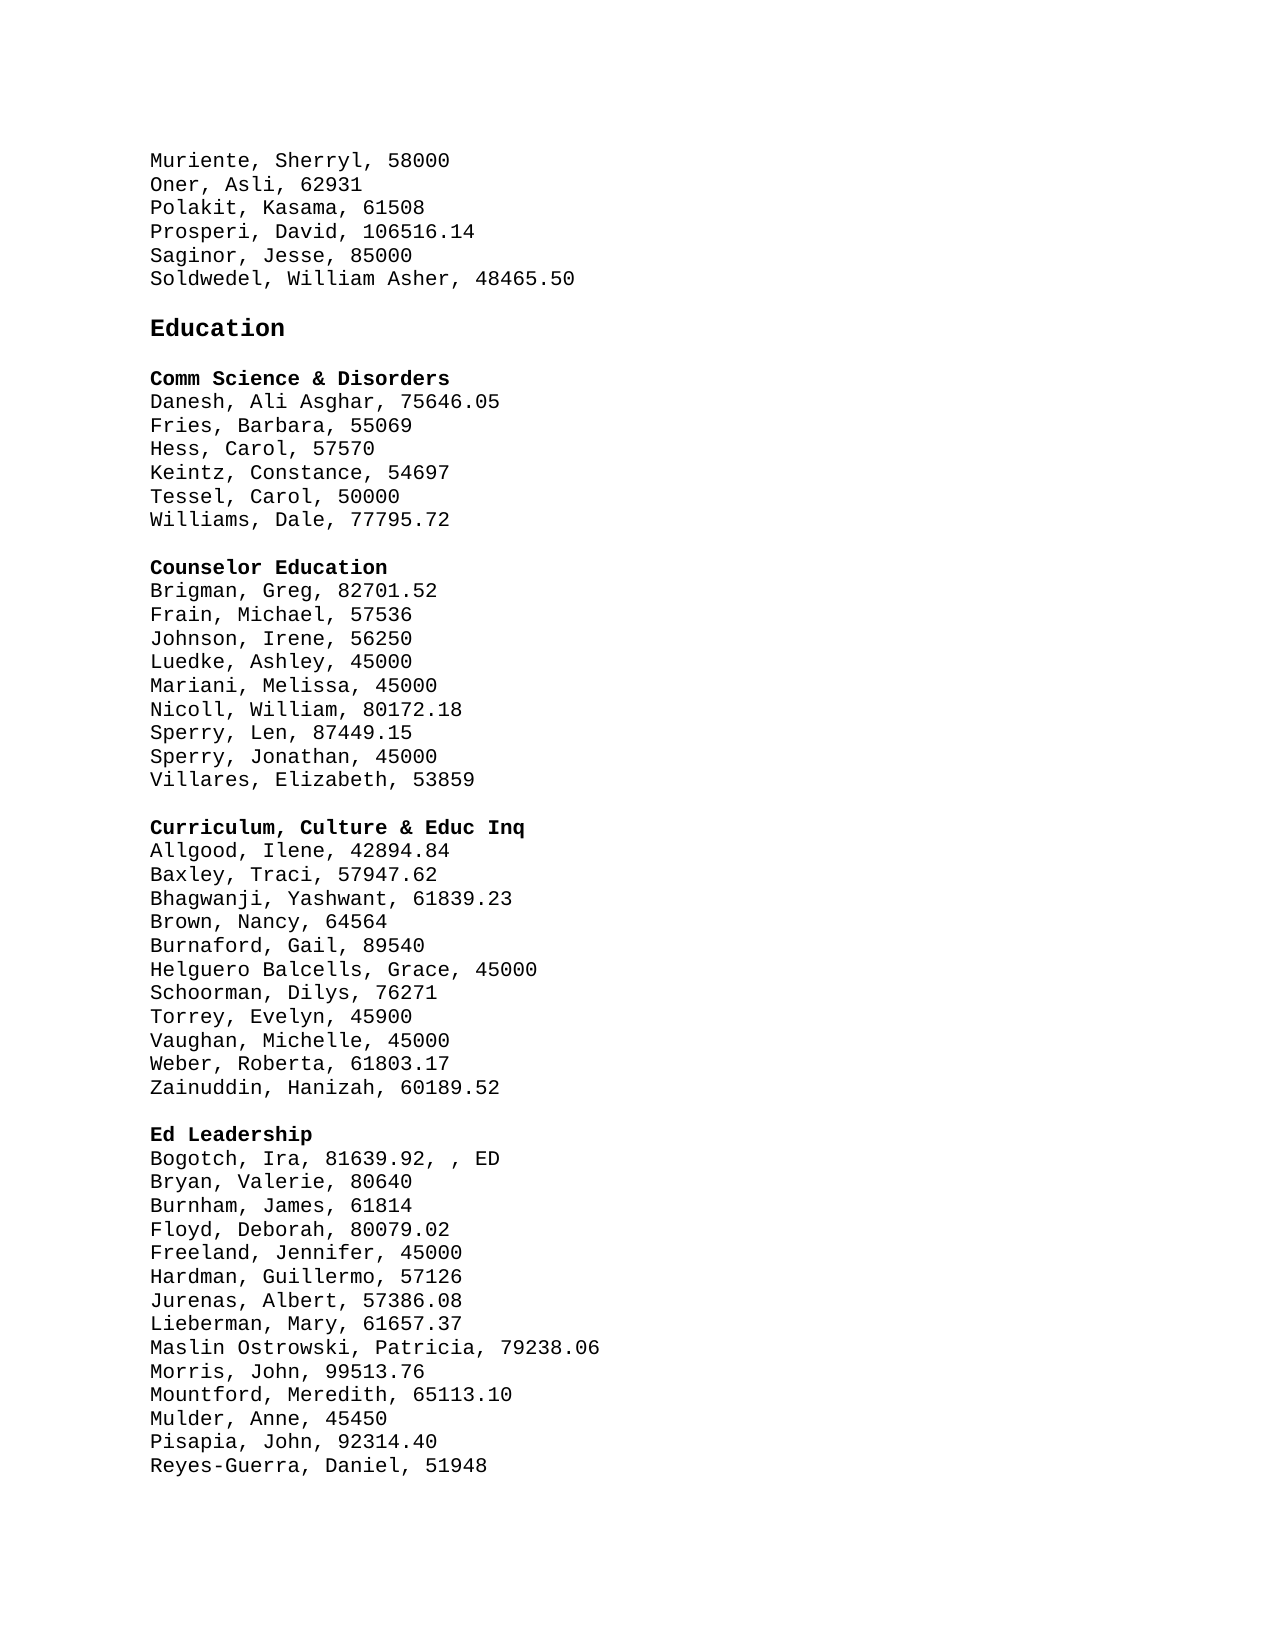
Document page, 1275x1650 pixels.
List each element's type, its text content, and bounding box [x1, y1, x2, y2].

text Nicoll, William, 80172.18 [150, 698, 1125, 722]
text Bhagwanji, Yashwant, 61839.23 [150, 888, 1125, 911]
text Education [150, 316, 1125, 344]
text Allgood, Ilene, 42894.84 [150, 840, 1125, 864]
text Brown, Nancy, 64564 [150, 911, 1125, 935]
text Schoorman, Dilys, 76271 [150, 982, 1125, 1006]
text Johnson, Irene, 56250 [150, 628, 1125, 651]
text Luedke, Ashley, 45000 [150, 651, 1125, 675]
text Bogotch, Ira, 81639.92, , ED [150, 1148, 1125, 1171]
text Mariani, Melissa, 45000 [150, 675, 1125, 698]
text Brigman, Greg, 82701.52 [150, 580, 1125, 604]
text Saginor, Jesse, 85000 [150, 244, 1125, 268]
text Prosperi, David, 106516.14 [150, 221, 1125, 244]
text Zainuddin, Hanizah, 60189.52 [150, 1077, 1125, 1101]
text Mulder, Anne, 45450 [150, 1408, 1125, 1432]
text Helguero Balcells, Grace, 45000 [150, 959, 1125, 982]
text Keintz, Constance, 54697 [150, 462, 1125, 486]
text Comm Science & Disorders [150, 367, 1125, 391]
text Muriente, Sherryl, 58000 [150, 150, 1125, 174]
text Soldwedel, William Asher, 48465.50 [150, 268, 1125, 292]
text Vaughan, Michelle, 45000 [150, 1029, 1125, 1053]
text Bryan, Valerie, 80640 [150, 1171, 1125, 1195]
text Frain, Michael, 57536 [150, 604, 1125, 628]
text Morris, John, 99513.76 [150, 1361, 1125, 1384]
text Villares, Elizabeth, 53859 [150, 769, 1125, 793]
text Reyes-Guerra, Daniel, 51948 [150, 1455, 1125, 1479]
text Ed Leadership [150, 1124, 1125, 1148]
text Sperry, Jonathan, 45000 [150, 746, 1125, 769]
text Weber, Roberta, 61803.17 [150, 1053, 1125, 1077]
text Hess, Carol, 57570 [150, 438, 1125, 462]
text Baxley, Traci, 57947.62 [150, 864, 1125, 888]
text Fries, Barbara, 55069 [150, 415, 1125, 438]
text Lieberman, Mary, 61657.37 [150, 1313, 1125, 1337]
text Pisapia, John, 92314.40 [150, 1432, 1125, 1455]
text Floyd, Deborah, 80079.02 [150, 1219, 1125, 1242]
text Danesh, Ali Asghar, 75646.05 [150, 391, 1125, 415]
text Burnham, James, 61814 [150, 1195, 1125, 1219]
text Torrey, Evelyn, 45900 [150, 1006, 1125, 1029]
text Mountford, Meredith, 65113.10 [150, 1384, 1125, 1408]
text Williams, Dale, 77795.72 [150, 509, 1125, 533]
text Counselor Education [150, 557, 1125, 580]
text Maslin Ostrowski, Patricia, 79238.06 [150, 1337, 1125, 1361]
text Burnaford, Gail, 89540 [150, 935, 1125, 959]
text Polakit, Kasama, 61508 [150, 197, 1125, 221]
text Hardman, Guillermo, 57126 [150, 1266, 1125, 1290]
text Sperry, Len, 87449.15 [150, 722, 1125, 746]
text Tessel, Carol, 50000 [150, 486, 1125, 509]
text Curriculum, Culture & Educ Inq [150, 817, 1125, 840]
text Freeland, Jennifer, 45000 [150, 1242, 1125, 1266]
text Oner, Asli, 62931 [150, 174, 1125, 197]
text Jurenas, Albert, 57386.08 [150, 1290, 1125, 1313]
